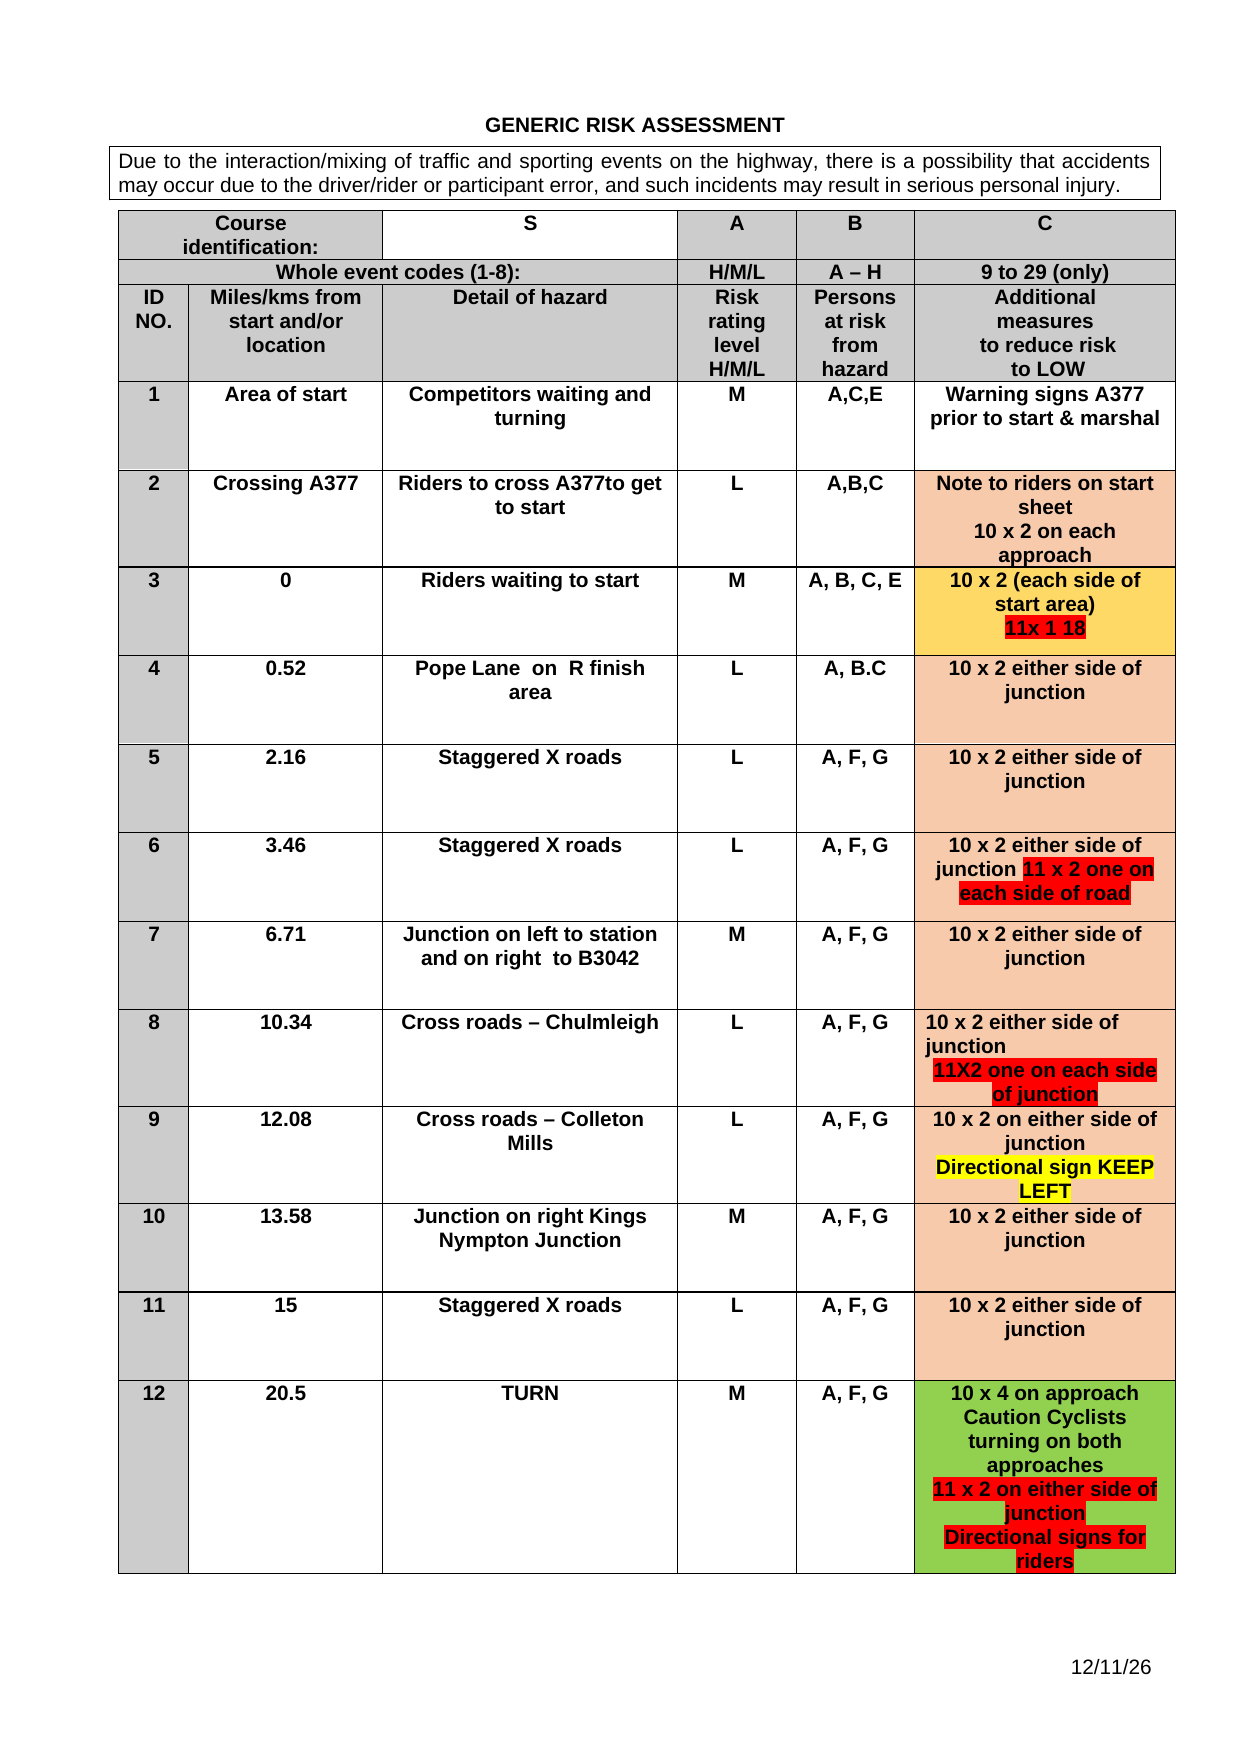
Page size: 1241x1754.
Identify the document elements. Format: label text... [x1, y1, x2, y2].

table_cell 13.58 [189, 1204, 382, 1291]
table_cell Whole event codes (1-8): [119, 260, 677, 284]
table_cell M [678, 1204, 796, 1291]
table_cell 2 [119, 471, 188, 566]
table_cell A, F, G [797, 1010, 914, 1106]
table_cell Area of start [189, 382, 382, 469]
table_cell 10 x 2 either side of junction 11X2 one on each side of junction [915, 1010, 1175, 1106]
table_cell H/M/L [678, 260, 796, 284]
table_cell Note to riders on start sheet 10 x 2 on each approach [915, 471, 1175, 566]
table_cell 0 [189, 568, 382, 655]
table_cell Risk rating level H/M/L [678, 285, 796, 381]
table_cell Junction on right Kings Nympton Junction [383, 1204, 677, 1291]
table_cell M [678, 568, 796, 655]
table_cell Miles/kms from start and/or location [189, 285, 382, 381]
table_cell 10 x 2 either side of junction [915, 1204, 1175, 1291]
table_cell Cross roads – Chulmleigh [383, 1010, 677, 1106]
text GENERIC RISK ASSESSMENT [118, 113, 1152, 137]
table_cell 1 [119, 382, 188, 469]
table_cell Pope Lane on R finish area [383, 656, 677, 743]
table_cell Crossing A377 [189, 471, 382, 566]
table_cell 10 x 2 either side of junction 11 x 2 one on each side of road [915, 833, 1175, 921]
table_cell Staggered X roads [383, 833, 677, 921]
table_header C [915, 211, 1175, 259]
table_cell L [678, 1010, 796, 1106]
table_cell M [678, 922, 796, 1009]
table_cell Staggered X roads [383, 745, 677, 832]
table_cell A, F, G [797, 833, 914, 921]
table_cell 10 x 4 on approach Caution Cyclists turning on both approaches 11 x 2 on either side of junction Directional signs for riders [915, 1381, 1175, 1573]
table_cell 5 [119, 745, 188, 832]
table_cell 0.52 [189, 656, 382, 743]
table_cell 10 [119, 1204, 188, 1291]
table_header A [678, 211, 796, 259]
table_cell Cross roads – Colleton Mills [383, 1107, 677, 1203]
table_cell A, F, G [797, 1381, 914, 1573]
table_cell ID NO. [119, 285, 188, 381]
table_cell 12 [119, 1381, 188, 1573]
table_cell 10 x 2 either side of junction [915, 1293, 1175, 1380]
table_cell L [678, 656, 796, 743]
table_cell Riders to cross A377to get to start [383, 471, 677, 566]
table_cell Additional measures to reduce risk to LOW [915, 285, 1175, 381]
table_cell Junction on left to station and on right to B3042 [383, 922, 677, 1009]
table_header S [383, 211, 677, 259]
table_cell A, F, G [797, 1293, 914, 1380]
table_cell 3.46 [189, 833, 382, 921]
table_cell M [678, 382, 796, 469]
table_header B [797, 211, 914, 259]
table_cell 10 x 2 either side of junction [915, 745, 1175, 832]
table_cell 2.16 [189, 745, 382, 832]
text Due to the interaction/mixing of traffic and sporting events on the highway, there is a possibility that accidents may occur due to the driver/rider or participant error, and such incidents may result in serious personal injury. [110, 147, 1160, 199]
table_cell L [678, 745, 796, 832]
table_cell 3 [119, 568, 188, 655]
table_cell L [678, 471, 796, 566]
table_cell 10 x 2 either side of junction [915, 656, 1175, 743]
table_cell 7 [119, 922, 188, 1009]
table_cell Competitors waiting and turning [383, 382, 677, 469]
table_cell 8 [119, 1010, 188, 1106]
table_cell A, F, G [797, 922, 914, 1009]
table_cell L [678, 1107, 796, 1203]
table_cell 9 to 29 (only) [915, 260, 1175, 284]
table_cell A, F, G [797, 1204, 914, 1291]
table_cell M [678, 1381, 796, 1573]
table_cell 10.34 [189, 1010, 382, 1106]
table_cell 12.08 [189, 1107, 382, 1203]
table_cell 10 x 2 either side of junction [915, 922, 1175, 1009]
table_cell 6.71 [189, 922, 382, 1009]
table_cell L [678, 833, 796, 921]
table_cell TURN [383, 1381, 677, 1573]
table_header Course identification: [119, 211, 382, 259]
table_cell 6 [119, 833, 188, 921]
table_cell L [678, 1293, 796, 1380]
table_cell A, B.C [797, 656, 914, 743]
table_cell A – H [797, 260, 914, 284]
table_cell 20.5 [189, 1381, 382, 1573]
table_cell A, B, C, E [797, 568, 914, 655]
table_cell 15 [189, 1293, 382, 1380]
table_cell 10 x 2 on either side of junction Directional sign KEEP LEFT [915, 1107, 1175, 1203]
table_cell 11 [119, 1293, 188, 1380]
table_cell Persons at risk from hazard [797, 285, 914, 381]
table_cell Warning signs A377 prior to start & marshal [915, 382, 1175, 469]
table_cell A,B,C [797, 471, 914, 566]
table_cell Staggered X roads [383, 1293, 677, 1380]
table_cell Riders waiting to start [383, 568, 677, 655]
table_cell 9 [119, 1107, 188, 1203]
table_cell Detail of hazard [383, 285, 677, 381]
table_cell A, F, G [797, 1107, 914, 1203]
table_cell 4 [119, 656, 188, 743]
table_cell A, F, G [797, 745, 914, 832]
table_cell 10 x 2 (each side of start area) 11x 1 18 [915, 568, 1175, 655]
table_cell A,C,E [797, 382, 914, 469]
